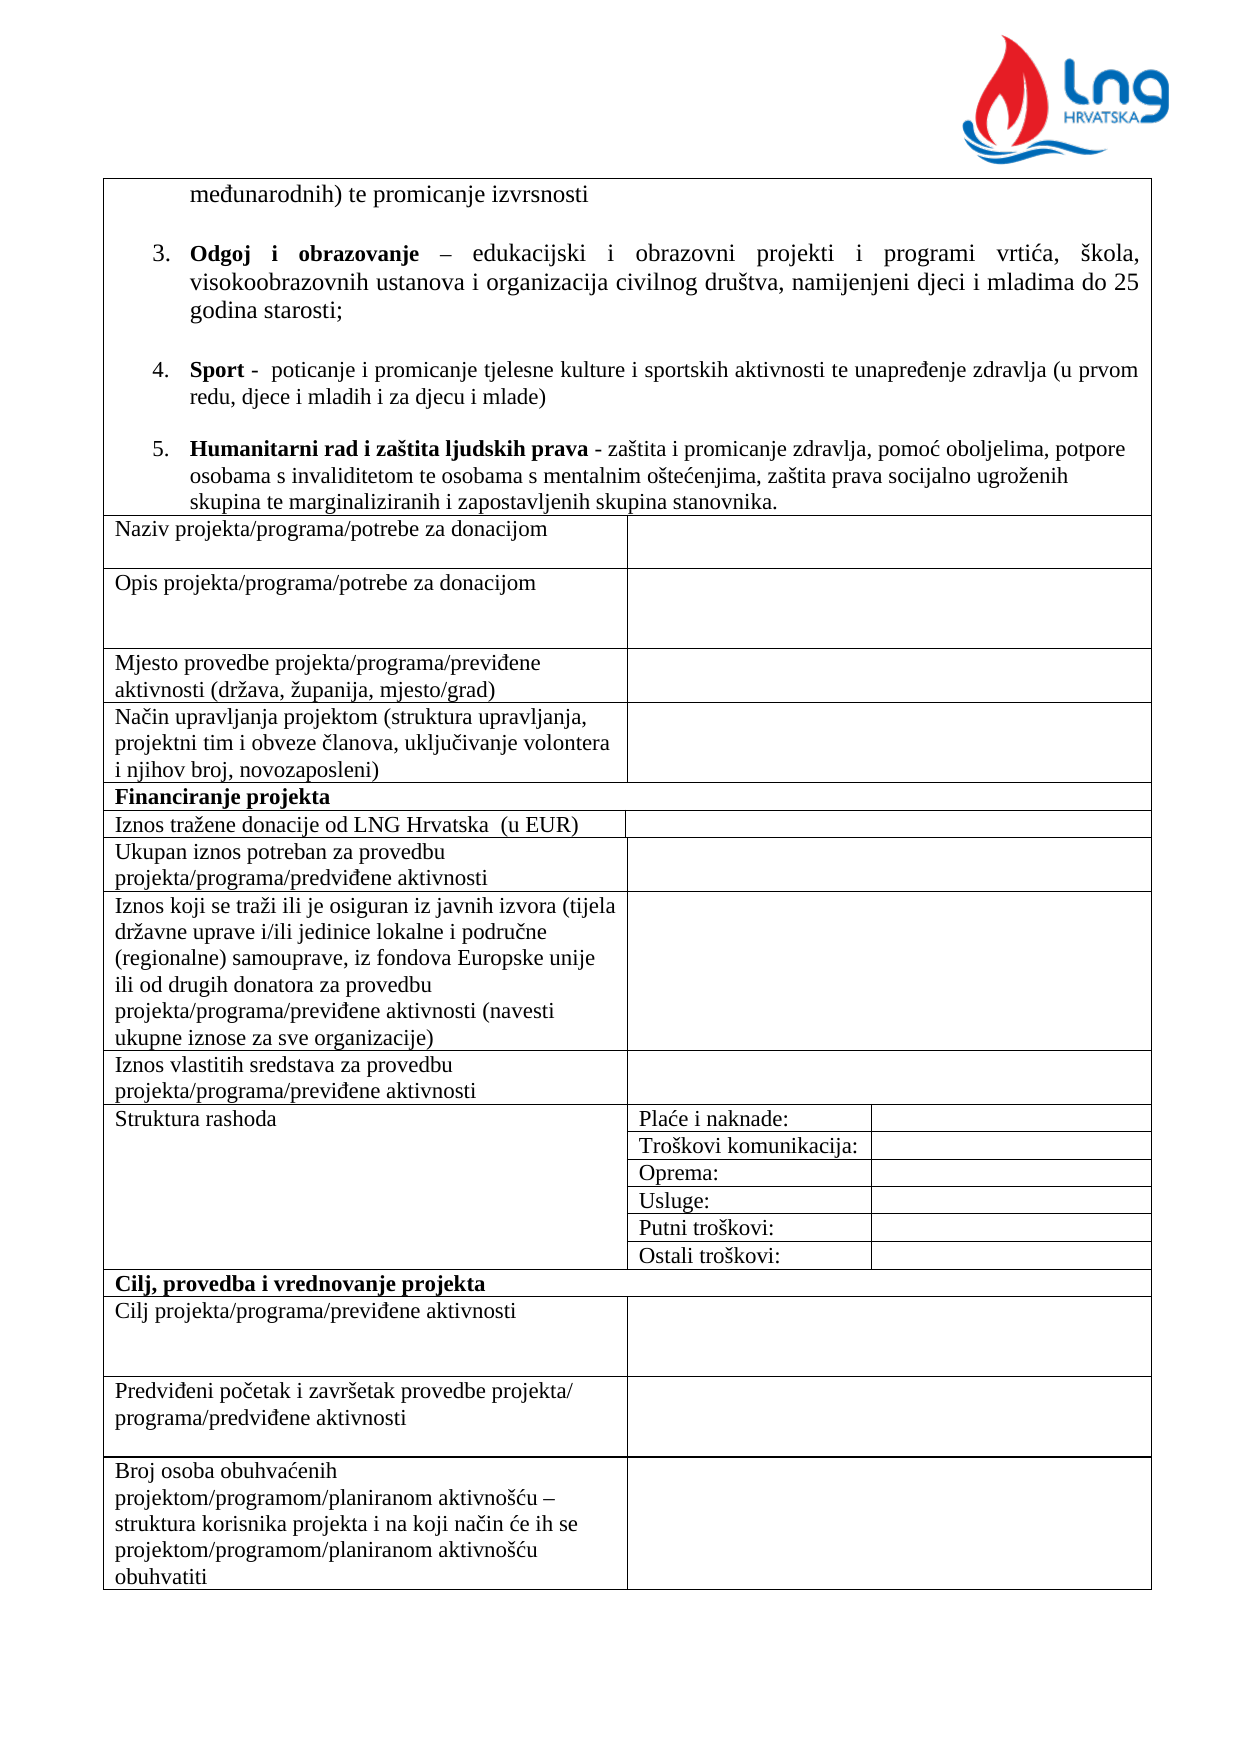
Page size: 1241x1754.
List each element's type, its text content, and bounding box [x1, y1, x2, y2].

table_cell [872, 1160, 1151, 1186]
table_cell Naziv projekta/programa/potrebe za donacijom [104, 516, 627, 568]
table_cell [872, 1105, 1151, 1131]
table_cell [628, 703, 1151, 782]
table_cell Cilj, provedba i vrednovanje projekta [104, 1270, 1151, 1296]
table_cell Putni troškovi: [628, 1214, 871, 1241]
table_cell Iznos vlastitih sredstava za provedbu projekta/programa/previđene aktivnosti [104, 1051, 627, 1104]
table_cell [628, 569, 1151, 648]
table_cell Način upravljanja projektom (struktura upravljanja, projektni tim i obveze članova, uključivanje volontera i njihov broj, novozaposleni) [104, 703, 627, 782]
table_cell [628, 649, 1151, 702]
table_cell [872, 1242, 1151, 1269]
picture [950, 21, 1182, 178]
table_cell [628, 1297, 1151, 1376]
table_cell [626, 811, 1151, 837]
table_cell Opis projekta/programa/potrebe za donacijom [104, 569, 627, 648]
table_cell Iznos tražene donacije od LNG Hrvatska (u EUR) [104, 811, 625, 837]
table_cell Predviđeni početak i završetak provedbe projekta/ programa/predviđene aktivnosti [104, 1377, 627, 1456]
table_cell Ukupan iznos potreban za provedbu projekta/programa/predviđene aktivnosti [104, 838, 627, 891]
table_cell Ostali troškovi: [628, 1242, 871, 1269]
table_cell Mjesto provedbe projekta/programa/previđene aktivnosti (država, županija, mjesto/grad) [104, 649, 627, 702]
table_cell [628, 1051, 1151, 1104]
table_cell Oprema: [628, 1160, 871, 1186]
table_cell Struktura rashoda [104, 1105, 627, 1269]
table_cell [872, 1187, 1151, 1213]
table_cell Broj osoba obuhvaćenih projektom/programom/planiranom aktivnošću – struktura korisnika projekta i na koji način će ih se projektom/programom/planiranom aktivnošću obuhvatiti [104, 1458, 627, 1589]
table_cell [628, 1458, 1151, 1589]
table_cell Usluge: [628, 1187, 871, 1213]
table_cell [628, 892, 1151, 1050]
table_cell [872, 1132, 1151, 1158]
table_cell Cilj projekta/programa/previđene aktivnosti [104, 1297, 627, 1376]
table_cell [628, 516, 1151, 568]
table_cell Financiranje projekta [104, 783, 1151, 809]
table_cell Troškovi komunikacija: [628, 1132, 871, 1158]
table_cell [872, 1214, 1151, 1241]
table_cell [628, 1377, 1151, 1456]
table_cell Iznos koji se traži ili je osiguran iz javnih izvora (tijela državne uprave i/ili jedinice lokalne i područne (regionalne) samouprave, iz fondova Europske unije ili od drugih donatora za provedbu projekta/programa/previđene aktivnosti (navesti ukupne iznose za sve organizacije) [104, 892, 627, 1050]
table_cell Plaće i naknade: [628, 1105, 871, 1131]
table_cell [628, 838, 1151, 891]
